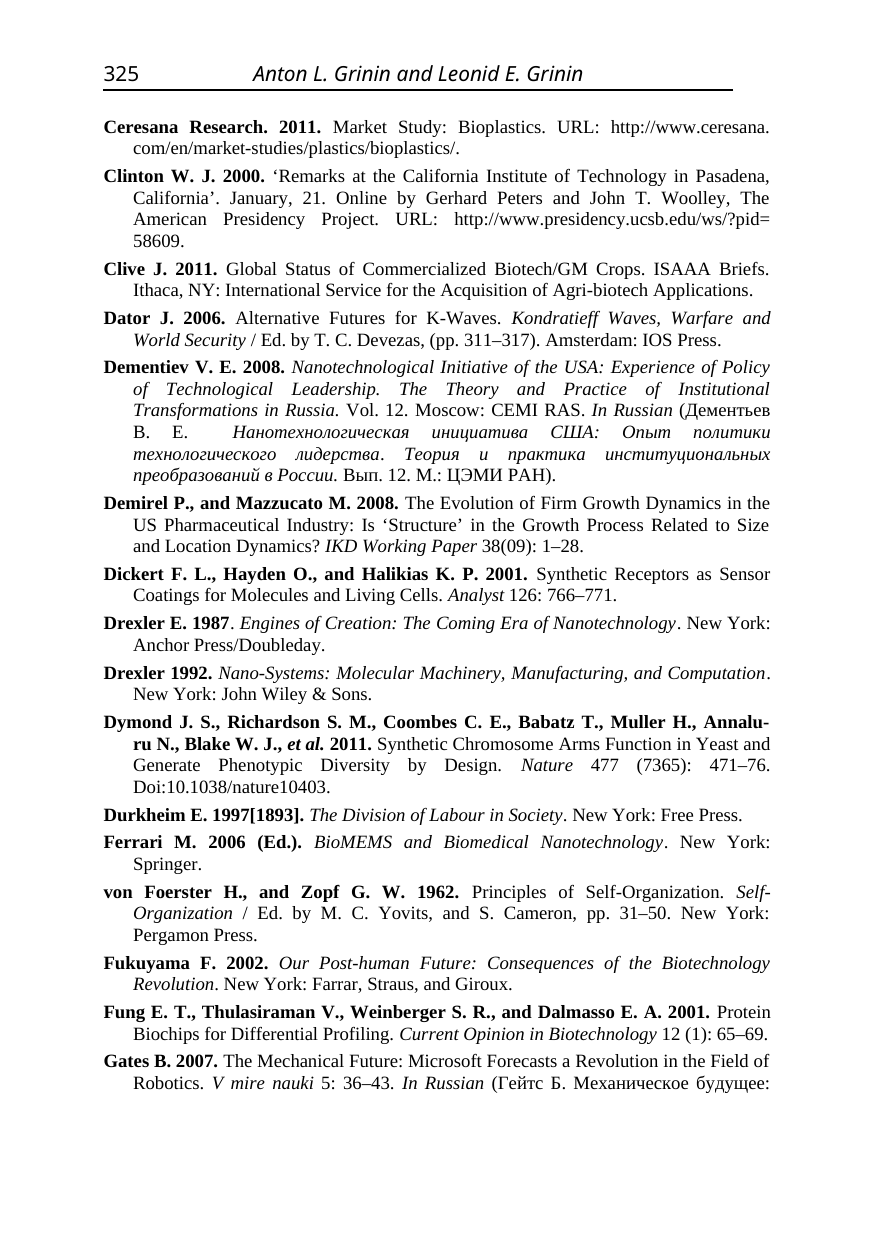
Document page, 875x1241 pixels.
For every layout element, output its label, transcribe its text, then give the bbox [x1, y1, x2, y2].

text Dator J. 2006. Alternative Futures for K-Waves. Kondratieff Waves, Warfare and World Security / Ed. by T. C. Devezas, (pp. 311–317). Amsterdam: IOS Press. [103, 307, 771, 350]
text Dickert F. L., Hayden O., and Halikias K. P. 2001. Synthetic Receptors as Sensor Coatings for Molecules and Living Cells. Analyst 126: 766–771. [103, 563, 771, 606]
text Ferrari M. 2006 (Ed.). BioMEMS and Biomedical Nanotechnology. New York: Springer. [103, 831, 771, 874]
text Dymond J. S., Richardson S. M., Coombes C. E., Babatz T., Muller H., Annalu- ru N., Blake W. J., et al. 2011. Synthetic Chromosome Arms Function in Yeast and Generate Phenotypic Diversity by Design. Nature 477 (7365): 471–76. Doi:10.1038/nature10403. [103, 711, 771, 797]
text Drexler 1992. Nano-Systems: Molecular Machinery, Manufacturing, and Computation. New York: John Wiley & Sons. [103, 662, 771, 705]
text Drexler E. 1987. Engines of Creation: The Coming Era of Nanotechnology. New York: Anchor Press/Doubleday. [103, 612, 771, 655]
text Clive J. 2011. Global Status of Commercialized Biotech/GM Crops. ISAAA Briefs. Ithaca, NY: International Service for the Acquisition of Agri-biotech Applications. [103, 257, 771, 301]
text Fukuyama F. 2002. Our Post-human Future: Consequences of the Biotechnology Revolution. New York: Farrar, Straus, and Giroux. [103, 952, 771, 995]
text Ceresana Research. 2011. Market Study: Bioplastics. URL: http://www.ceresana. com/en/market-studies/plastics/bioplastics/. [103, 116, 771, 159]
text Durkheim E. 1997[1893]. The Division of Labour in Society. New York: Free Press. [103, 803, 771, 825]
text von Foerster H., and Zopf G. W. 1962. Principles of Self-Organization. Self-Organization / Ed. by M. C. Yovits, and S. Cameron, pp. 31–50. New York: Pergamon Press. [103, 881, 771, 945]
text Dementiev V. E. 2008. Nanotechnological Initiative of the USA: Experience of Policy of Technological Leadership. The Theory and Practice of Institutional Transformations in Russia. Vol. 12. Мoscow: CEMI RAS. In Russian (Дементьев В. Е. Нанотехнологическая инициатива США: Опыт политики технологического лидерства. Теория и практика институциональных преобразований в России. Вып. 12. М.: ЦЭМИ РАН). [103, 356, 771, 486]
text Clinton W. J. 2000. ‘Remarks at the California Institute of Technology in Pasadena, California’. January, 21. Online by Gerhard Peters and John T. Woolley, The American Presidency Project. URL: http://www.presidency.ucsb.edu/ws/?pid= 58609. [103, 165, 771, 251]
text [103, 1050, 771, 1093]
text Demirel P., and Mazzucato M. 2008. The Evolution of Firm Growth Dynamics in the US Pharmaceutical Industry: Is ‘Structure’ in the Growth Process Related to Size and Location Dynamics? IKD Working Paper 38(09): 1–28. [103, 492, 771, 557]
text Fung E. T., Thulasiraman V., Weinberger S. R., and Dalmasso E. A. 2001. Protein Biochips for Differential Profiling. Current Opinion in Biotechnology 12 (1): 65–69. [103, 1001, 771, 1044]
